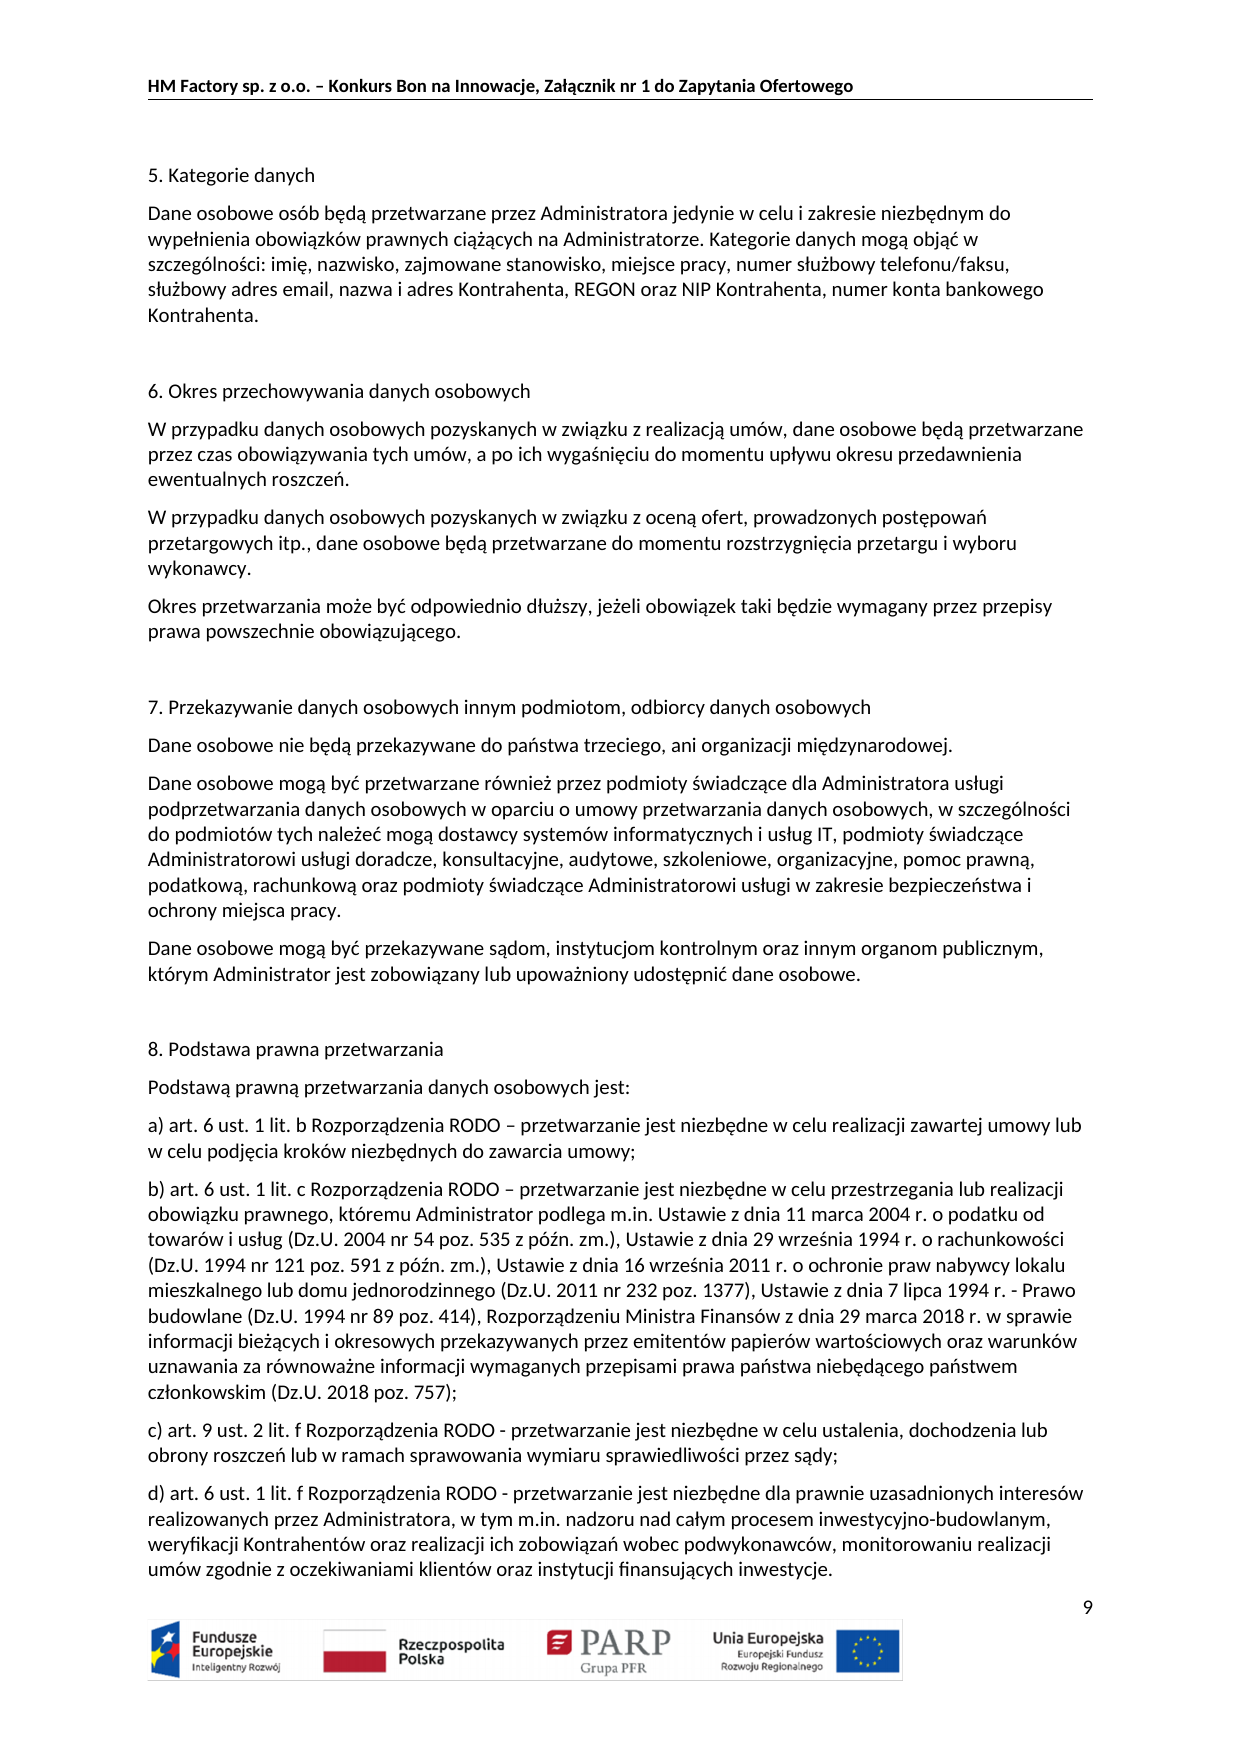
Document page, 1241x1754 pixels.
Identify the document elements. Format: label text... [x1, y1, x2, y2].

text 6. Okres przechowywania danych osobowych [148, 378, 1093, 403]
text Podstawą prawną przetwarzania danych osobowych jest: [148, 1074, 1093, 1100]
text b) art. 6 ust. 1 lit. c Rozporządzenia RODO – przetwarzanie jest niezbędne w celu przestrzegania lub realizacji obowiązku prawnego, któremu Administrator podlega m.in. Ustawie z dnia 11 marca 2004 r. o podatku od towarów i usług (Dz.U. 2004 nr 54 poz. 535 z późn. zm.), Ustawie z dnia 29 września 1994 r. o rachunkowości (Dz.U. 1994 nr 121 poz. 591 z późn. zm.), Ustawie z dnia 16 września 2011 r. o ochronie praw nabywcy lokalu mieszkalnego lub domu jednorodzinnego (Dz.U. 2011 nr 232 poz. 1377), Ustawie z dnia 7 lipca 1994 r. - Prawo budowlane (Dz.U. 1994 nr 89 poz. 414), Rozporządzeniu Ministra Finansów z dnia 29 marca 2018 r. w sprawie informacji bieżących i okresowych przekazywanych przez emitentów papierów wartościowych oraz warunków uznawania za równoważne informacji wymaganych przepisami prawa państwa niebędącego państwem członkowskim (Dz.U. 2018 poz. 757); [148, 1176, 1093, 1404]
text a) art. 6 ust. 1 lit. b Rozporządzenia RODO – przetwarzanie jest niezbędne w celu realizacji zawartej umowy lub w celu podjęcia kroków niezbędnych do zawarcia umowy; [148, 1112, 1093, 1163]
picture [147, 1619, 903, 1681]
text Dane osobowe nie będą przekazywane do państwa trzeciego, ani organizacji międzynarodowej. [148, 732, 1093, 758]
text 7. Przekazywanie danych osobowych innym podmiotom, odbiorcy danych osobowych [148, 694, 1093, 720]
text 5. Kategorie danych [148, 162, 1093, 188]
text Dane osobowe mogą być przetwarzane również przez podmioty świadczące dla Administratora usługi podprzetwarzania danych osobowych w oparciu o umowy przetwarzania danych osobowych, w szczególności do podmiotów tych należeć mogą dostawcy systemów informatycznych i usług IT, podmioty świadczące Administratorowi usługi doradcze, konsultacyjne, audytowe, szkoleniowe, organizacyjne, pomoc prawną, podatkową, rachunkową oraz podmioty świadczące Administratorowi usługi w zakresie bezpieczeństwa i ochrony miejsca pracy. [148, 770, 1093, 923]
text Dane osobowe mogą być przekazywane sądom, instytucjom kontrolnym oraz innym organom publicznym, którym Administrator jest zobowiązany lub upoważniony udostępnić dane osobowe. [148, 935, 1093, 986]
text Okres przetwarzania może być odpowiednio dłuższy, jeżeli obowiązek taki będzie wymagany przez przepisy prawa powszechnie obowiązującego. [148, 593, 1093, 644]
text Dane osobowe osób będą przetwarzane przez Administratora jedynie w celu i zakresie niezbędnym do wypełnienia obowiązków prawnych ciążących na Administratorze. Kategorie danych mogą objąć w szczególności: imię, nazwisko, zajmowane stanowisko, miejsce pracy, numer służbowy telefonu/faksu, służbowy adres email, nazwa i adres Kontrahenta, REGON oraz NIP Kontrahenta, numer konta bankowego Kontrahenta. [148, 200, 1093, 327]
text 8. Podstawa prawna przetwarzania [148, 1037, 1093, 1062]
text W przypadku danych osobowych pozyskanych w związku z oceną ofert, prowadzonych postępowań przetargowych itp., dane osobowe będą przetwarzane do momentu rozstrzygnięcia przetargu i wyboru wykonawcy. [148, 504, 1093, 581]
text c) art. 9 ust. 2 lit. f Rozporządzenia RODO - przetwarzanie jest niezbędne w celu ustalenia, dochodzenia lub obrony roszczeń lub w ramach sprawowania wymiaru sprawiedliwości przez sądy; [148, 1417, 1093, 1468]
text W przypadku danych osobowych pozyskanych w związku z realizacją umów, dane osobowe będą przetwarzane przez czas obowiązywania tych umów, a po ich wygaśnięciu do momentu upływu okresu przedawnienia ewentualnych roszczeń. [148, 416, 1093, 492]
text d) art. 6 ust. 1 lit. f Rozporządzenia RODO - przetwarzanie jest niezbędne dla prawnie uzasadnionych interesów realizowanych przez Administratora, w tym m.in. nadzoru nad całym procesem inwestycyjno-budowlanym, weryfikacji Kontrahentów oraz realizacji ich zobowiązań wobec podwykonawców, monitorowaniu realizacji umów zgodnie z oczekiwaniami klientów oraz instytucji finansujących inwestycje. [148, 1480, 1093, 1582]
